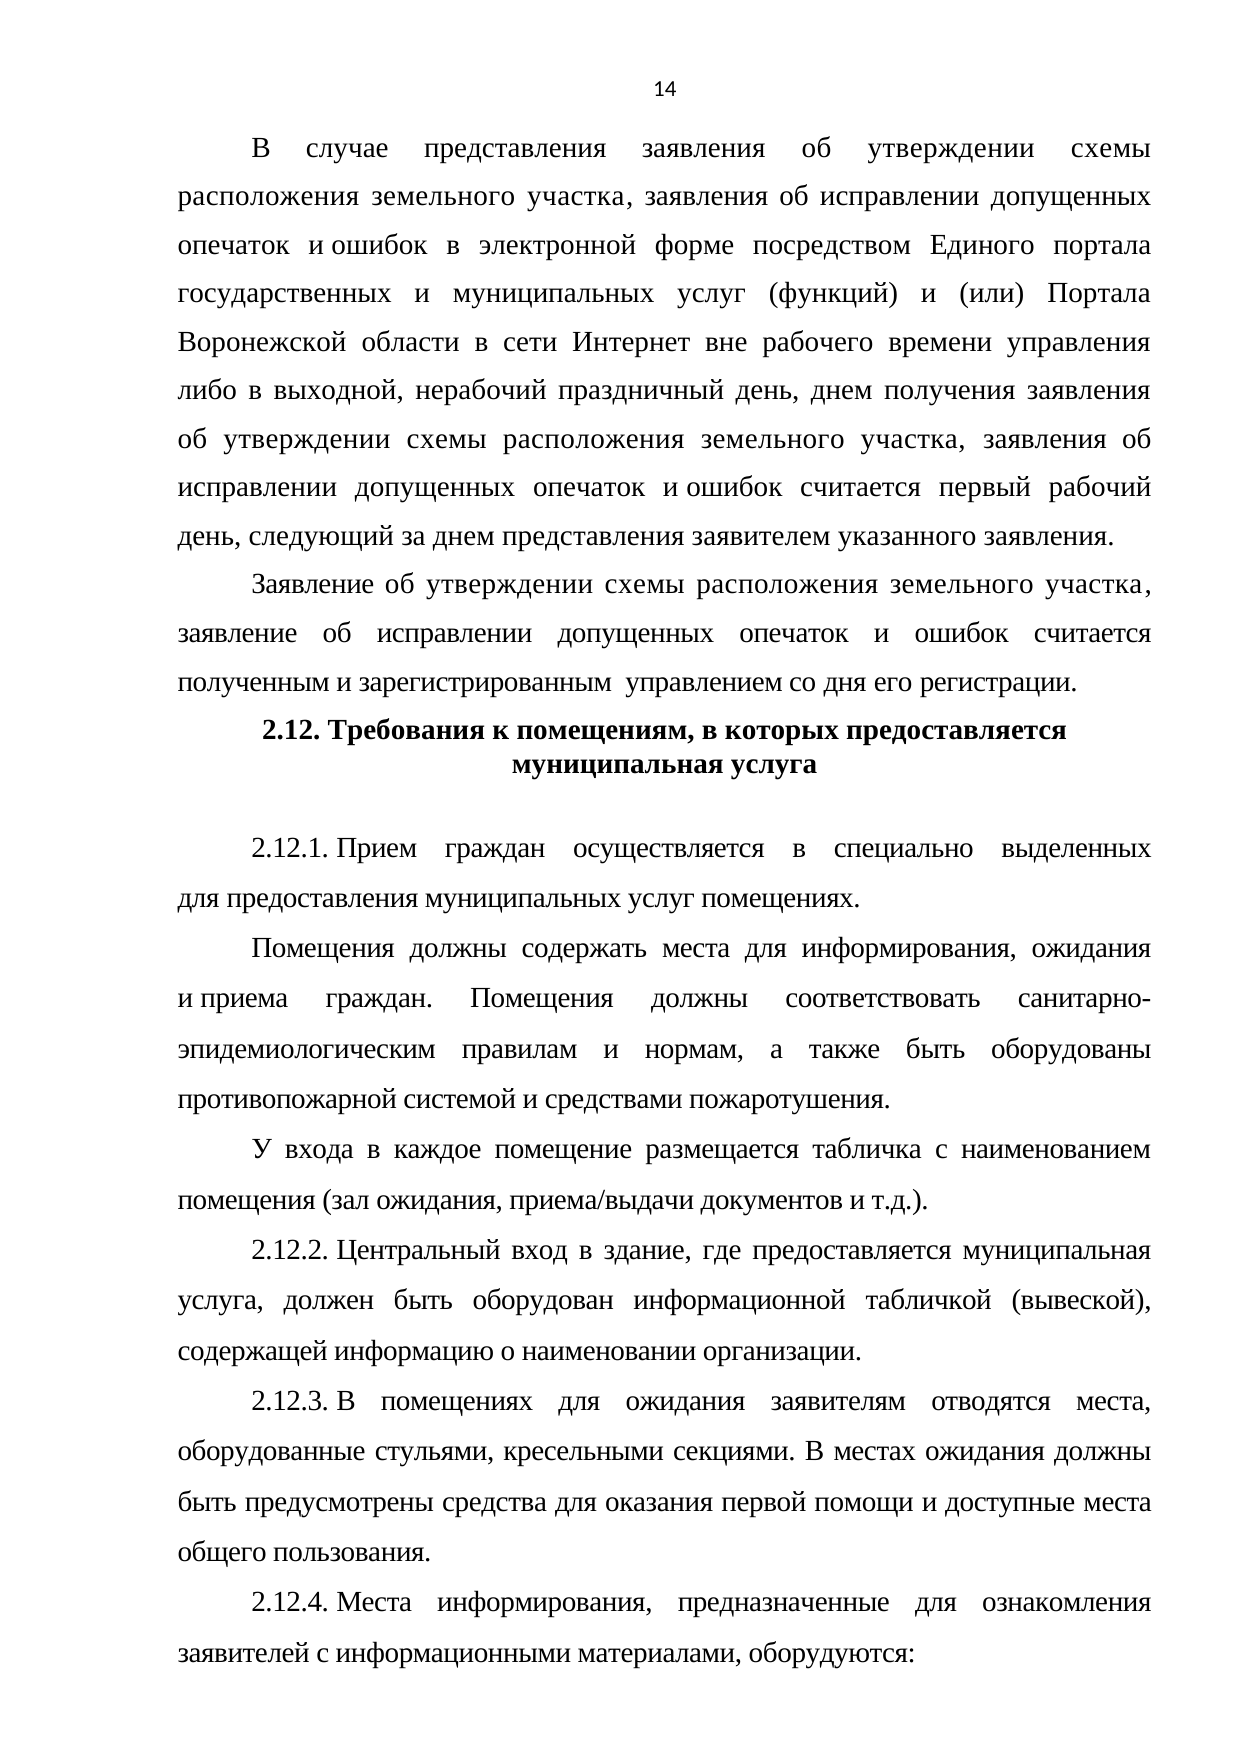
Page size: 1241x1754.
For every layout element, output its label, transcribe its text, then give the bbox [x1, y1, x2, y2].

text 2.12.4. Места информирования, предназначенные для ознакомления заявителей с информационными материалами, оборудуются: [177, 1584, 1152, 1668]
text 2.12.2. Центральный вход в здание, где предоставляется муниципальная услуга, должен быть оборудован информационной табличкой (вывеской), содержащей информацию о наименовании организации. [177, 1232, 1152, 1366]
text 2.12.1. Прием граждан осуществляется в специально выделенных для предоставления муниципальных услуг помещениях. [177, 830, 1152, 913]
subtitle 2.12. Требования к помещениям, в которых предоставляется муниципальная услуга [177, 712, 1152, 779]
text Помещения должны содержать места для информирования, ожидания и приема граждан. Помещения должны соответствовать санитарно-эпидемиологическим правилам и нормам, а также быть оборудованы противопожарной системой и средствами пожаротушения. [177, 930, 1152, 1115]
text Заявление об утверждении схемы расположения земельного участка, заявление об исправлении допущенных опечаток и ошибок считается полученным и зарегистрированным управлением со дня его регистрации. [177, 567, 1152, 697]
text В случае представления заявления об утверждении схемы расположения земельного участка, заявления об исправлении допущенных опечаток и ошибок в электронной форме посредством Единого портала государственных и муниципальных услуг (функций) и (или) Портала Воронежской области в сети Интернет вне рабочего времени управления либо в выходной, нерабочий праздничный день, днем получения заявления об утверждении схемы расположения земельного участка, заявления об исправлении допущенных опечаток и ошибок считается первый рабочий день, следующий за днем представления заявителем указанного заявления. [177, 130, 1152, 552]
text У входа в каждое помещение размещается табличка с наименованием помещения (зал ожидания, приема/выдачи документов и т.д.). [177, 1132, 1152, 1215]
text 2.12.3. В помещениях для ожидания заявителям отводятся места, оборудованные стульями, кресельными секциями. В местах ожидания должны быть предусмотрены средства для оказания первой помощи и доступные места общего пользования. [177, 1383, 1152, 1568]
